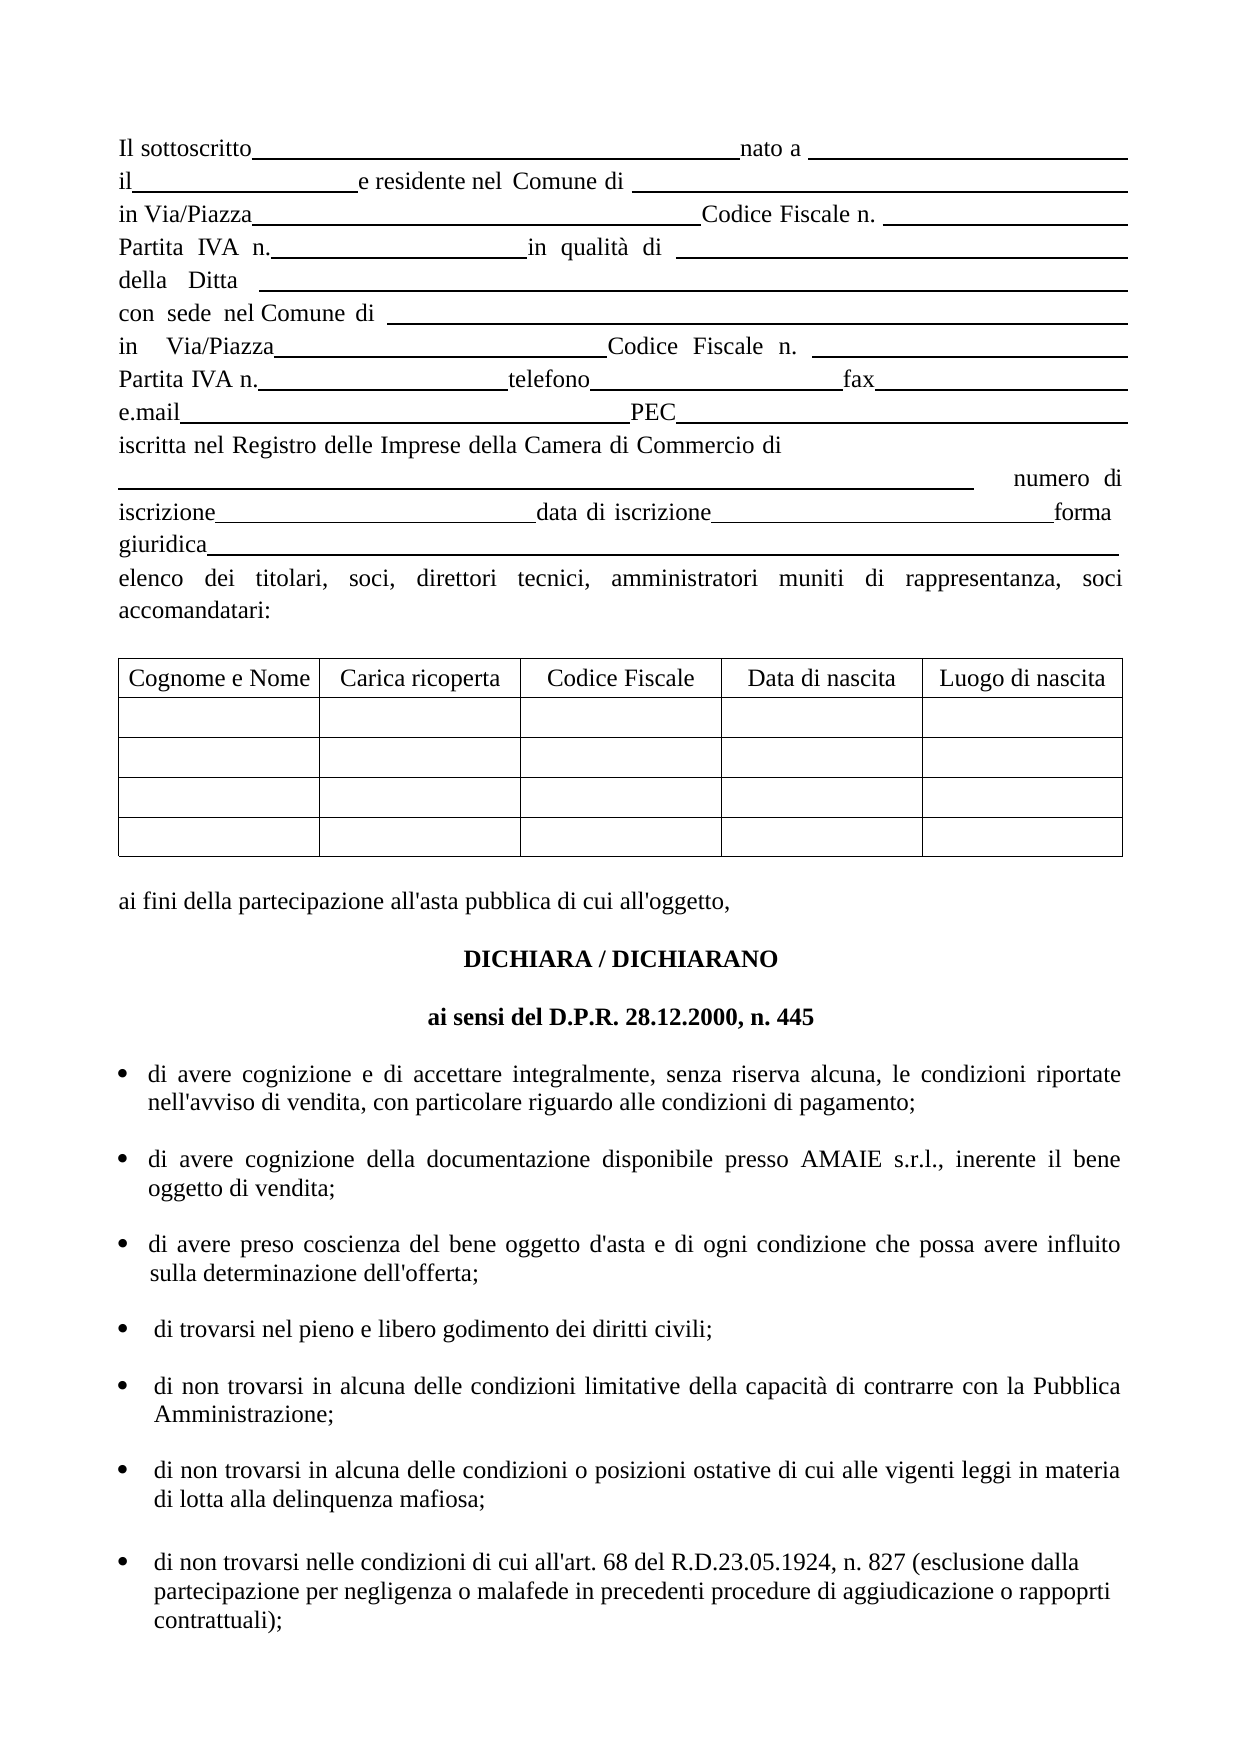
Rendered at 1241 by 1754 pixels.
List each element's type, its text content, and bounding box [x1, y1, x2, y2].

table_cell [320, 778, 520, 816]
table_cell [521, 698, 721, 737]
table_cell [320, 818, 520, 856]
table_header Carica ricoperta [320, 659, 520, 697]
list di trovarsi nel pieno e libero godimento dei diritti civili; [118, 1314, 1140, 1343]
table_cell [521, 818, 721, 856]
table_cell [923, 778, 1122, 816]
list di non trovarsi in alcuna delle condizioni limitative della capacità di contrarre con la Pubblica Amministrazione; [118, 1371, 1122, 1428]
table_cell [320, 698, 520, 737]
text ai fini della partecipazione all'asta pubblica di cui all'oggetto, [118, 886, 1140, 914]
table_cell [923, 698, 1122, 737]
list di non trovarsi nelle condizioni di cui all'art. 68 del R.D.23.05.1924, n. 827 (esclusione dalla partecipazione per negligenza o malafede in precedenti procedure di aggiudicazione o rappoprti contrattuali); [118, 1547, 1140, 1633]
list di avere cognizione e di accettare integralmente, senza riserva alcuna, le condizioni riportate nell'avviso di vendita, con particolare riguardo alle condizioni di pagamento; [118, 1059, 1123, 1116]
table_cell [923, 738, 1122, 777]
table_cell [722, 818, 922, 856]
list di non trovarsi in alcuna delle condizioni o posizioni ostative di cui alle vigenti leggi in materia di lotta alla delinquenza mafiosa; [118, 1456, 1122, 1513]
table_header Data di nascita [722, 659, 922, 697]
table_cell [320, 738, 520, 777]
table_header Codice Fiscale [521, 659, 721, 697]
table_cell [722, 778, 922, 816]
table_cell [119, 698, 319, 737]
table_cell [923, 818, 1122, 856]
table_header Luogo di nascita [923, 659, 1122, 697]
text Il sottoscritto nato a il e residente nel Comune di in Via/Piazza Codice Fiscale n. Partita IVA n. in qualità di della Ditta con sede nel Comune di in Via/Piazza Codice Fiscale n. Partita IVA n. telefono fax e.mail PEC iscritta nel Registro delle Imprese della Camera di Commercio di [118, 133, 1129, 459]
table_cell [722, 738, 922, 777]
table_cell [119, 778, 319, 816]
list di avere preso coscienza del bene oggetto d'asta e di ogni condizione che possa avere influito sulla determinazione dell'offerta; [118, 1229, 1122, 1287]
table_cell [521, 778, 721, 816]
table_cell [521, 738, 721, 777]
table_cell [119, 738, 319, 777]
subtitle DICHIARA / DICHIARANO [199, 944, 1043, 973]
text ai sensi del D.P.R. 28.12.2000, n. 445 [199, 1002, 1043, 1031]
table_header Cognome e Nome [119, 659, 319, 697]
list di avere cognizione della documentazione disponibile presso AMAIE s.r.l., inerente il bene oggetto di vendita; [118, 1144, 1122, 1201]
table_cell [119, 818, 319, 856]
table_cell [722, 698, 922, 737]
